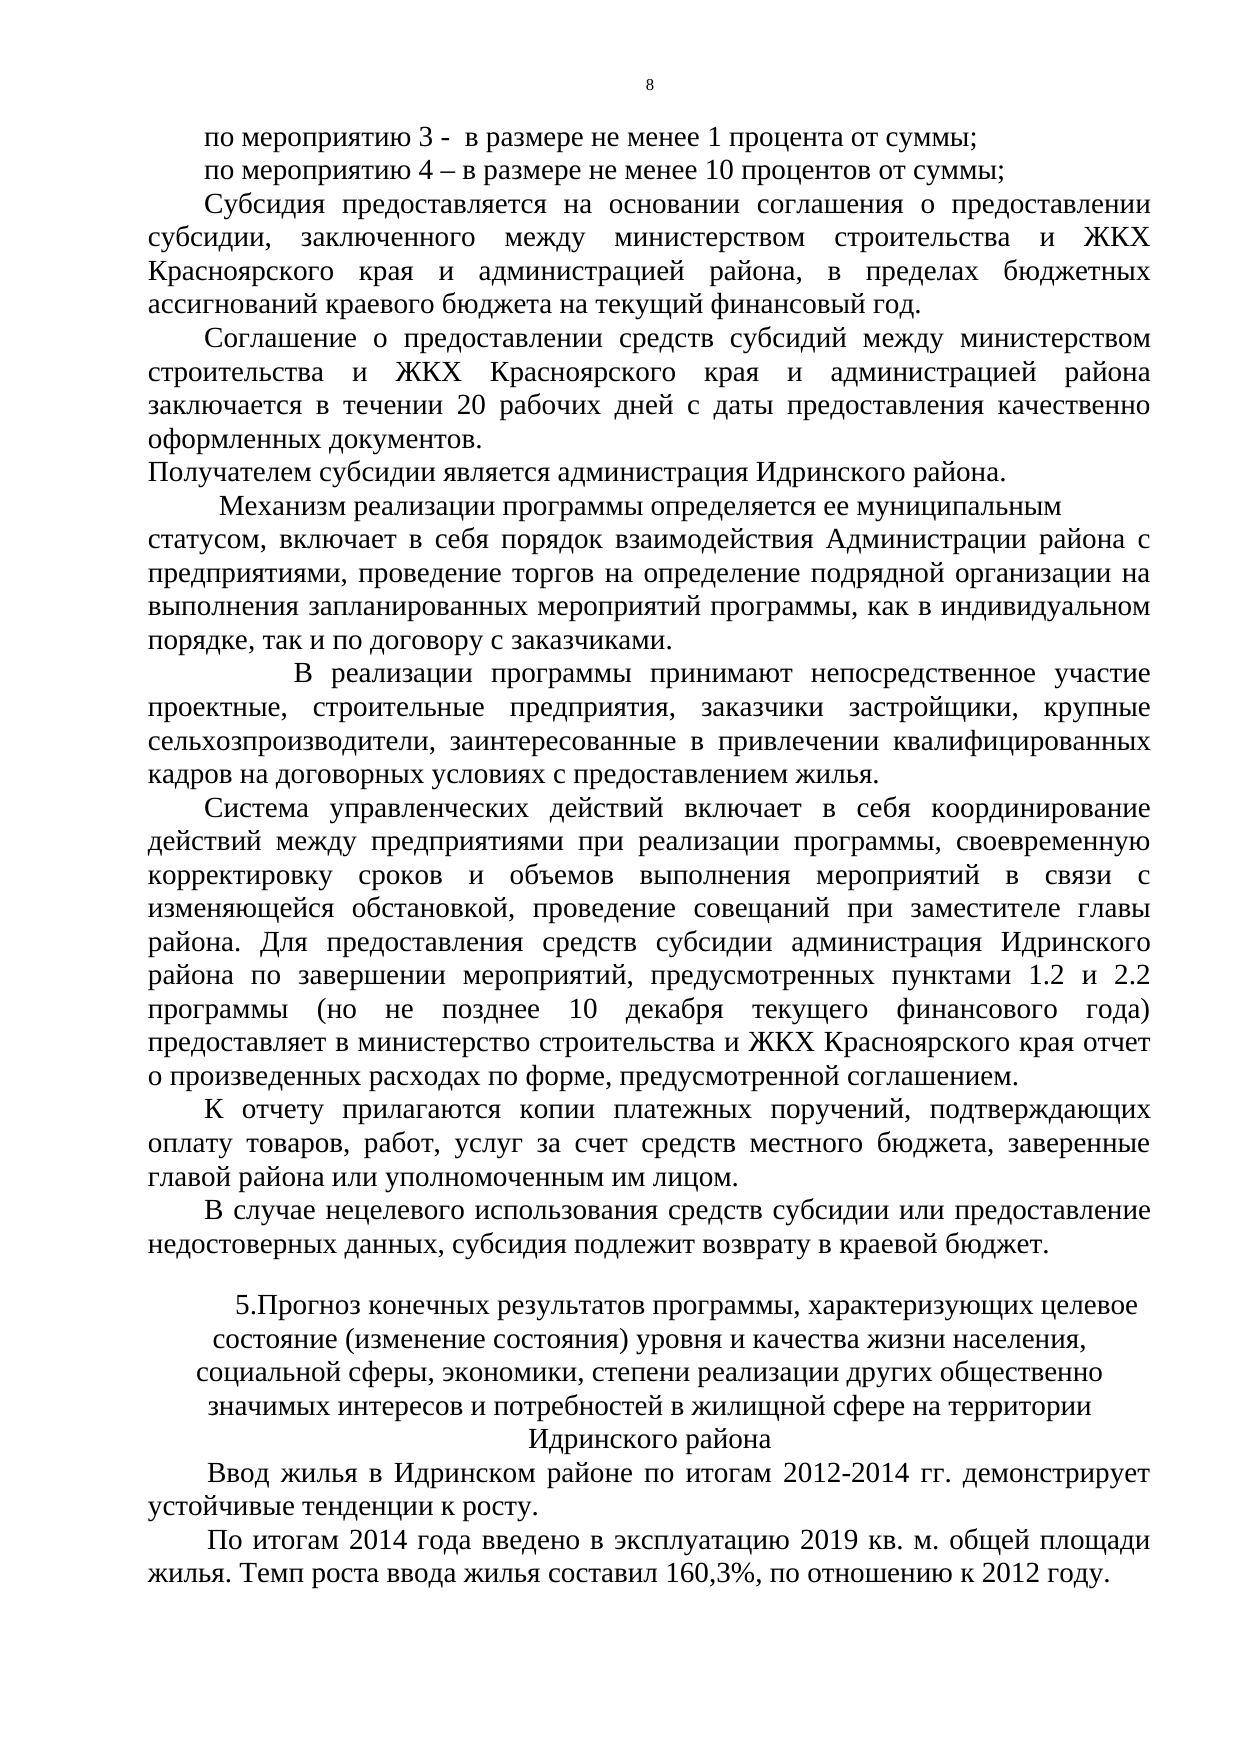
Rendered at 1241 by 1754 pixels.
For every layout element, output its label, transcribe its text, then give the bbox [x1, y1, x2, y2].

text В реализации программы принимают непосредственное участие проектные, строительные предприятия, заказчики застройщики, крупные сельхозпроизводители, заинтересованные в привлечении квалифицированных кадров на договорных условиях с предоставлением жилья. [148, 656, 1152, 790]
text 5.Прогноз конечных результатов программы, характеризующих целевое состояние (изменение состояния) уровня и качества жизни населения, социальной сферы, экономики, степени реализации других общественно значимых интересов и потребностей в жилищной сфере на территории Идринского района [148, 1287, 1152, 1455]
text В случае нецелевого использования средств субсидии или предоставление недостоверных данных, субсидия подлежит возврату в краевой бюджет. [148, 1192, 1152, 1259]
text Ввод жилья в Идринском районе по итогам 2012-2014 гг. демонстрирует устойчивые тенденции к росту. [148, 1455, 1152, 1522]
text по мероприятию 3 - в размере не менее 1 процента от суммы; [148, 119, 1152, 152]
text Соглашение о предоставлении средств субсидий между министерством строительства и ЖКХ Красноярского края и администрацией района заключается в течении 20 рабочих дней с даты предоставления качественно оформленных документов. [148, 320, 1152, 454]
text По итогам 2014 года введено в эксплуатацию 2019 кв. м. общей площади жилья. Темп роста ввода жилья составил 160,3%, по отношению к 2012 году. [148, 1522, 1152, 1589]
text К отчету прилагаются копии платежных поручений, подтверждающих оплату товаров, работ, услуг за счет средств местного бюджета, заверенные главой района или уполномоченным им лицом. [148, 1092, 1152, 1192]
text статусом, включает в себя порядок взаимодействия Администрации района с предприятиями, проведение торгов на определение подрядной организации на выполнения запланированных мероприятий программы, как в индивидуальном порядке, так и по договору с заказчиками. [148, 521, 1152, 656]
text Механизм реализации программы определяется ее муниципальным [148, 488, 1152, 521]
text Субсидия предоставляется на основании соглашения о предоставлении субсидии, заключенного между министерством строительства и ЖКХ Красноярского края и администрацией района, в пределах бюджетных ассигнований краевого бюджета на текущий финансовый год. [148, 186, 1152, 320]
text Система управленческих действий включает в себя координирование действий между предприятиями при реализации программы, своевременную корректировку сроков и объемов выполнения мероприятий в связи с изменяющейся обстановкой, проведение совещаний при заместителе главы района. Для предоставления средств субсидии администрация Идринского района по завершении мероприятий, предусмотренных пунктами 1.2 и 2.2 программы (но не позднее 10 декабря текущего финансового года) предоставляет в министерство строительства и ЖКХ Красноярского края отчет о произведенных расходах по форме, предусмотренной соглашением. [148, 790, 1152, 1092]
text Получателем субсидии является администрация Идринского района. [148, 454, 1152, 488]
text по мероприятию 4 – в размере не менее 10 процентов от суммы; [148, 152, 1152, 186]
